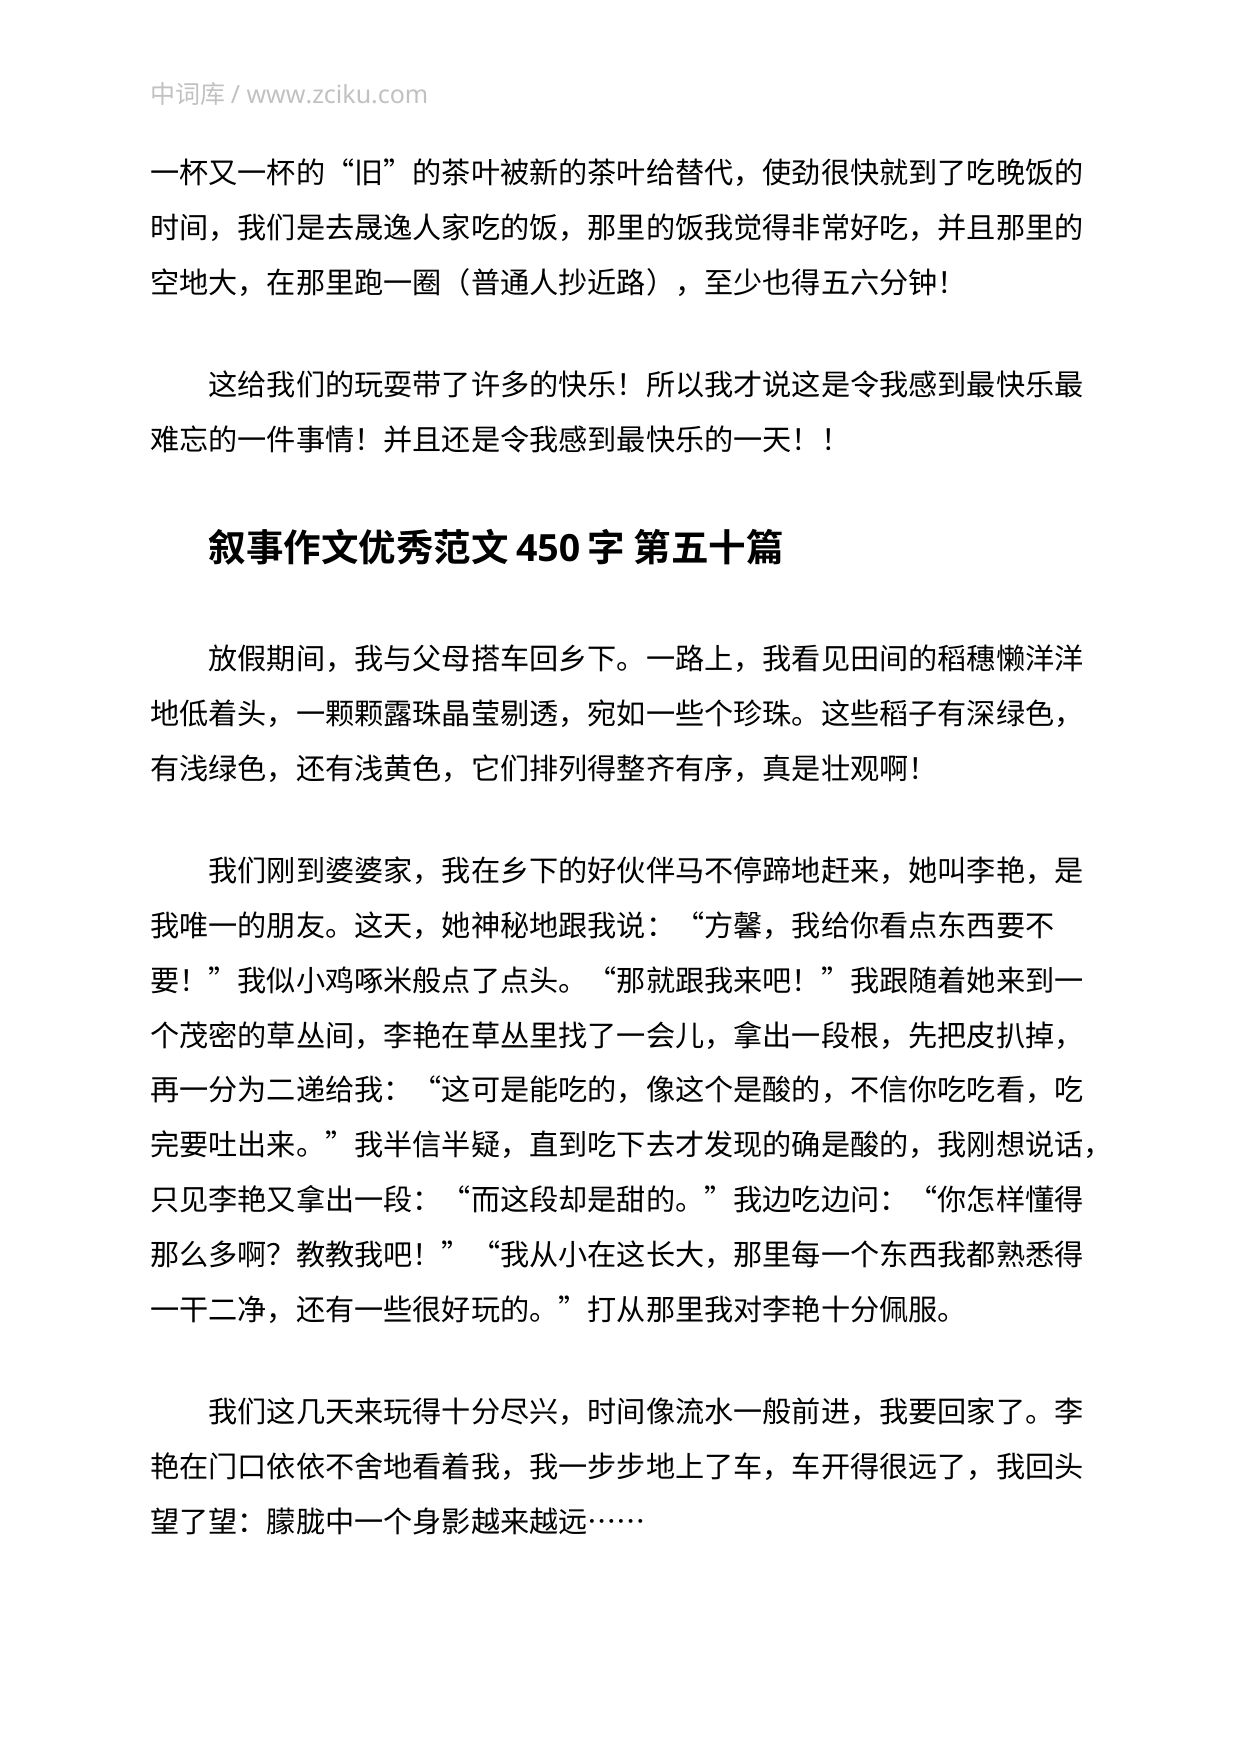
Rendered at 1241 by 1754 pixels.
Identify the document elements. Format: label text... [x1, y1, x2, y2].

text 这给我们的玩耍带了许多的快乐！所以我才说这是令我感到最快乐最难忘的一件事情！并且还是令我感到最快乐的一天！！ [150, 362, 1090, 459]
text 叙事作文优秀范文450字 第五十篇 [150, 518, 1090, 573]
text 我们刚到婆婆家，我在乡下的好伙伴马不停蹄地赶来，她叫李艳，是我唯一的朋友。这天，她神秘地跟我说：“方馨，我给你看点东西要不要！”我似小鸡啄米般点了点头。“那就跟我来吧！”我跟随着她来到一个茂密的草丛间，李艳在草丛里找了一会儿，拿出一段根，先把皮扒掉，再一分为二递给我：“这可是能吃的，像这个是酸的，不信你吃吃看，吃完要吐出来。”我半信半疑，直到吃下去才发现的确是酸的，我刚想说话，只见李艳又拿出一段：“而这段却是甜的。”我边吃边问：“你怎样懂得那么多啊？教教我吧！”“我从小在这长大，那里每一个东西我都熟悉得一干二净，还有一些很好玩的。”打从那里我对李艳十分佩服。 [150, 847, 1090, 1329]
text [150, 150, 1090, 302]
text 我们这几天来玩得十分尽兴，时间像流水一般前进，我要回家了。李艳在门口依依不舍地看着我，我一步步地上了车，车开得很远了，我回头望了望：朦胧中一个身影越来越远…… [150, 1388, 1090, 1540]
text 放假期间，我与父母搭车回乡下。一路上，我看见田间的稻穗懒洋洋地低着头，一颗颗露珠晶莹剔透，宛如一些个珍珠。这些稻子有深绿色，有浅绿色，还有浅黄色，它们排列得整齐有序，真是壮观啊！ [150, 636, 1090, 788]
